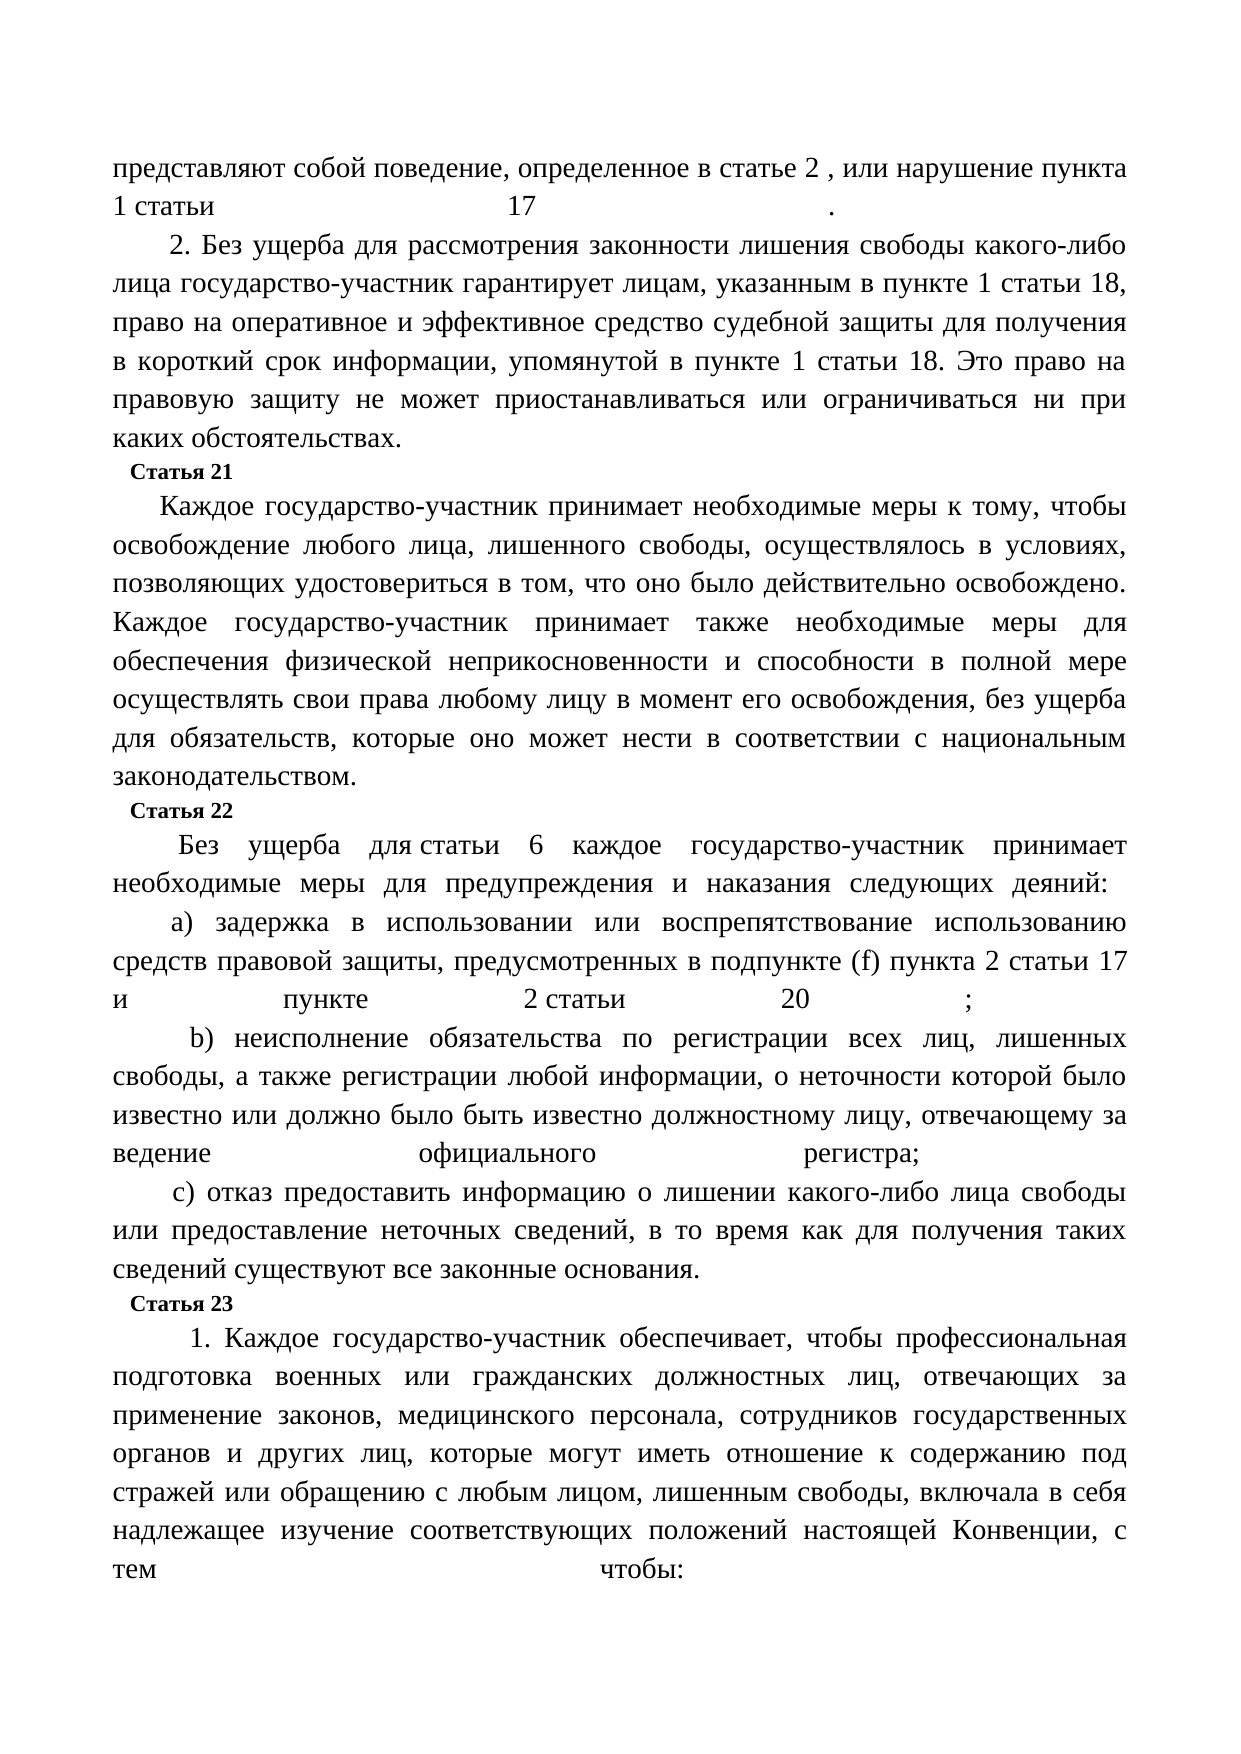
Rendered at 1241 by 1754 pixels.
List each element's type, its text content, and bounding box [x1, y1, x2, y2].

text Статья 23 [112, 1289, 1128, 1316]
text Статья 22 [112, 797, 1128, 823]
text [112, 1320, 1128, 1584]
text Статья 21 [112, 458, 1128, 485]
text Каждое государство-участник принимает необходимые меры к тому, чтобы освобождение любого лица, лишенного свободы, осуществлялось в условиях, позволяющих удостовериться в том, что оно было действительно освобождено. Каждое государство-участник принимает также необходимые меры для обеспечения физической неприкосновенности и способности в полной мере осуществлять свои права любому лицу в момент его освобождения, без ущерба для обязательств, которые оно может нести в соответствии с национальным законодательством. [112, 488, 1128, 792]
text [112, 150, 1128, 453]
text Без ущерба для статьи 6 каждое государство-участник принимает необходимые меры для предупреждения и наказания следующих деяний: a) задержка в использовании или воспрепятствование использованию средств правовой защиты, предусмотренных в подпункте (f) пункта 2 статьи 17 и пункте 2 статьи 20 ; b) неисполнение обязательства по регистрации всех лиц, лишенных свободы, а также регистрации любой информации, о неточности которой было известно или должно было быть известно должностному лицу, отвечающему за ведение официального регистра; c) отказ предоставить информацию о лишении какого-либо лица свободы или предоставление неточных сведений, в то время как для получения таких сведений существуют все законные основания. [112, 827, 1128, 1284]
